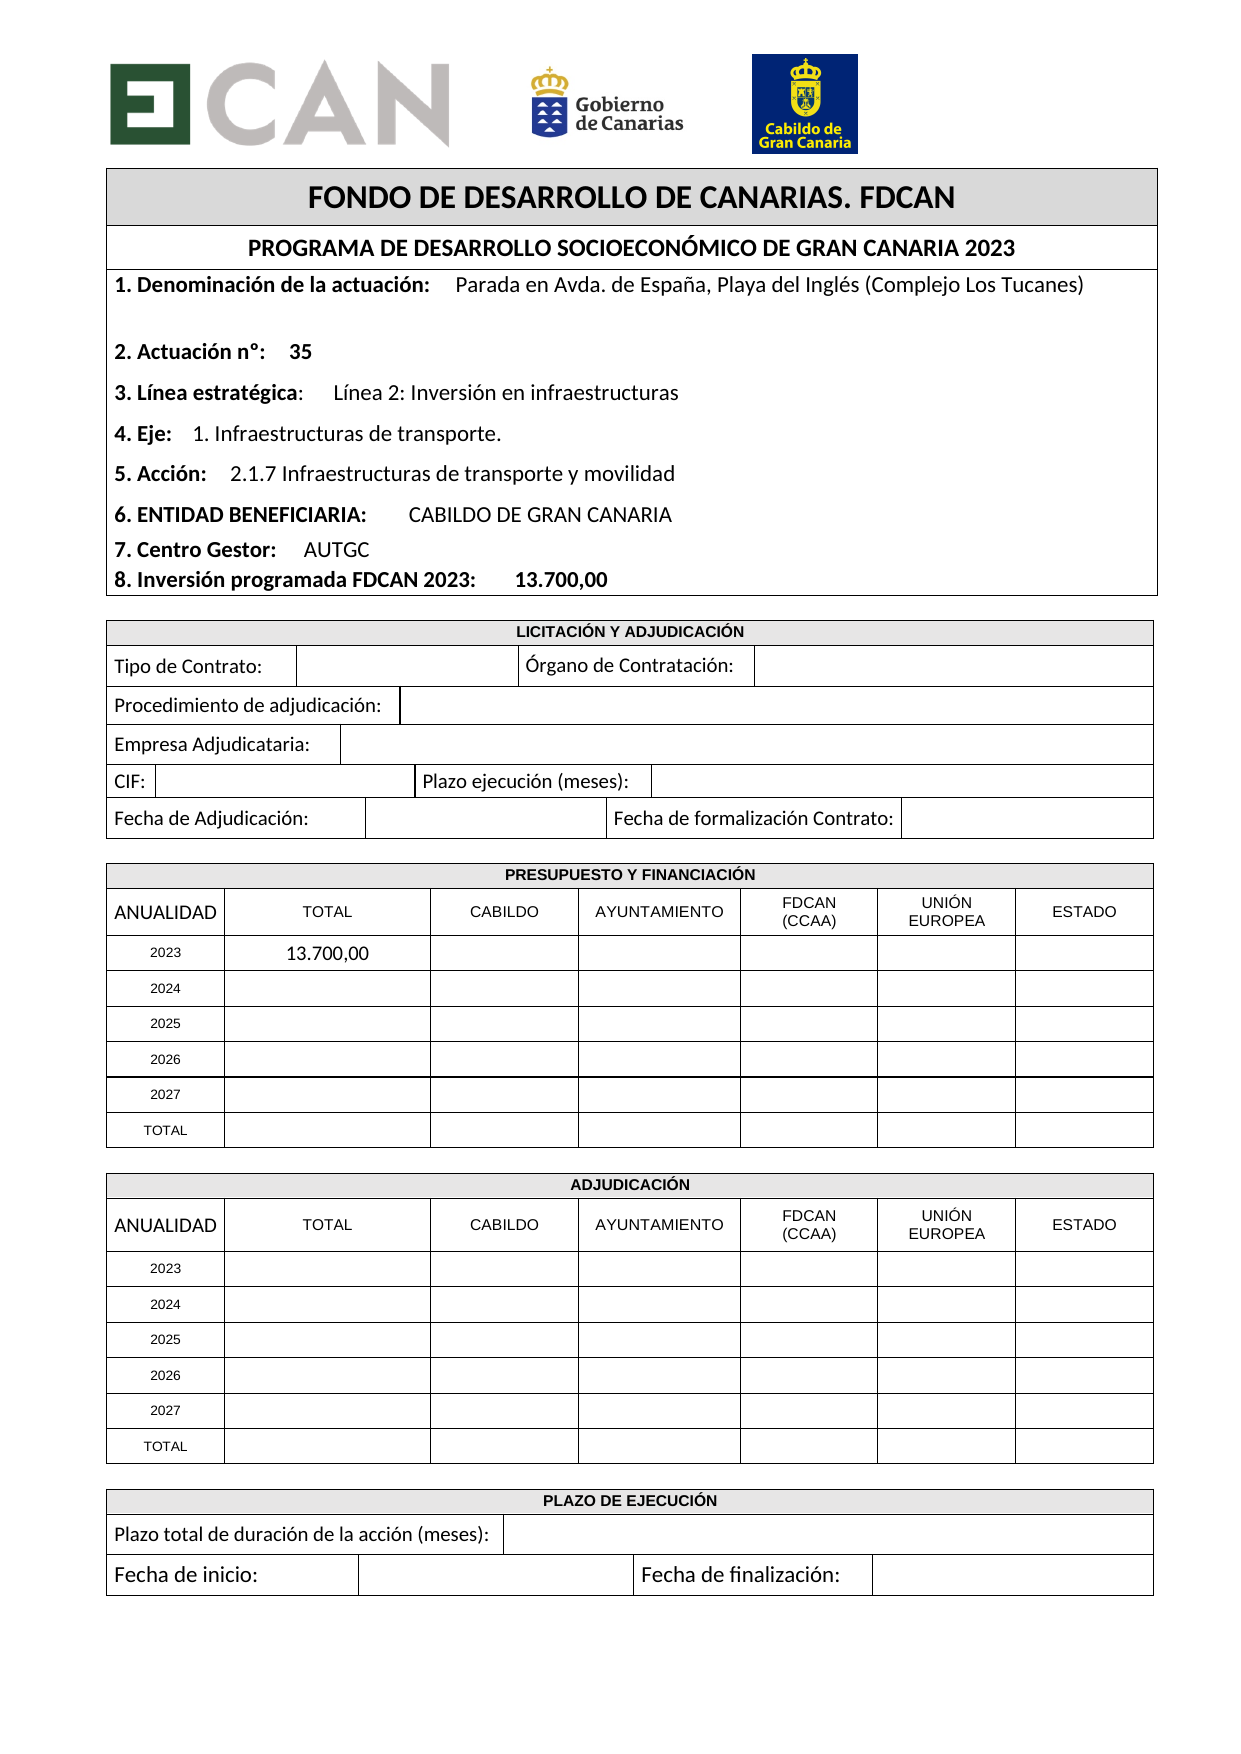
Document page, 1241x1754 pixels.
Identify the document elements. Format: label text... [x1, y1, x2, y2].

table_cell 3. Línea estratégica: [107, 372, 326, 412]
table_cell 8. Inversión programada FDCAN 2023: [107, 565, 507, 595]
table_cell [1016, 1042, 1153, 1076]
table_cell 1. Denominación de la actuación: [107, 270, 448, 331]
table_cell Parada en Avda. de España, Playa del Inglés (Complejo Los Tucanes) [448, 270, 1157, 331]
table_cell [1016, 1429, 1153, 1463]
table_cell FDCAN (CCAA) [741, 889, 877, 935]
table_cell [156, 765, 414, 797]
table_cell Órgano de Contratación: [519, 646, 754, 686]
table_cell [878, 1252, 1015, 1286]
table_cell [431, 1042, 578, 1076]
table_cell [579, 1394, 740, 1428]
table_cell [431, 1113, 578, 1147]
table_cell TOTAL [225, 889, 430, 935]
table_cell [878, 1429, 1015, 1463]
table_cell PROGRAMA DE DESARROLLO SOCIOECONÓMICO DE GRAN CANARIA 2023 [107, 226, 1157, 269]
table_cell [297, 646, 518, 686]
table_cell CIF: [107, 765, 155, 797]
table_cell [225, 1078, 430, 1112]
table_cell [741, 1252, 877, 1286]
table_cell [359, 1555, 633, 1595]
table_cell [366, 798, 606, 838]
table_cell [1016, 1113, 1153, 1147]
table_cell [652, 765, 1153, 797]
table_cell 13.700,00 € [507, 565, 1157, 595]
table_cell [1016, 1252, 1153, 1286]
table_cell 2027 [107, 1394, 224, 1428]
table_cell [873, 1555, 1153, 1595]
table_cell [1016, 1358, 1153, 1392]
table_cell 2.1.7 Infraestructuras de transporte y movilidad [223, 453, 1157, 494]
table_cell [741, 1429, 877, 1463]
table_cell [431, 1394, 578, 1428]
table_cell [431, 936, 578, 970]
table_cell [579, 1429, 740, 1463]
picture [496, 49, 716, 163]
table_cell [902, 798, 1153, 838]
table_cell [1016, 1323, 1153, 1357]
table_cell [225, 1113, 430, 1147]
table_cell [225, 1358, 430, 1392]
table_cell [225, 1252, 430, 1286]
table_cell [431, 1007, 578, 1041]
table_cell [878, 971, 1015, 1006]
table_cell [1016, 1287, 1153, 1322]
table_cell Procedimiento de adjudicación: [107, 687, 399, 723]
table_cell [341, 725, 1153, 764]
table_cell [579, 1358, 740, 1392]
table_cell [504, 1515, 1153, 1554]
picture [106, 59, 454, 150]
table_cell CABILDO DE GRAN CANARIA [401, 494, 1157, 534]
table_cell TOTAL [107, 1429, 224, 1463]
table_cell [741, 1323, 877, 1357]
table_cell 13.700,00 [225, 936, 430, 970]
table_cell 2024 [107, 1287, 224, 1322]
table_cell 2023 [107, 1252, 224, 1286]
table_cell [741, 1287, 877, 1322]
table_cell [1016, 971, 1153, 1006]
table_cell [755, 646, 1153, 686]
table_cell [741, 1358, 877, 1392]
table_cell [1016, 936, 1153, 970]
table_cell 4. Eje: [107, 413, 185, 453]
table_cell [579, 1042, 740, 1076]
table_header LICITACIÓN Y ADJUDICACIÓN [107, 621, 1153, 645]
table_cell [878, 1078, 1015, 1112]
table_cell [878, 1007, 1015, 1041]
table_header FONDO DE DESARROLLO DE CANARIAS. FDCAN [107, 169, 1157, 225]
table_cell [579, 1007, 740, 1041]
table_cell Fecha de finalización: [634, 1555, 872, 1595]
table_cell AUTGC [296, 534, 1157, 564]
table_cell [431, 1252, 578, 1286]
table_cell [431, 1358, 578, 1392]
table_cell 2025 [107, 1007, 224, 1041]
table_cell TOTAL [107, 1113, 224, 1147]
table_cell ESTADO [1016, 889, 1153, 935]
table_cell 2. Actuación nº: [107, 331, 282, 372]
table_cell [579, 1287, 740, 1322]
table_cell [579, 1252, 740, 1286]
table_cell [225, 1007, 430, 1041]
table_header ADJUDICACIÓN [107, 1174, 1153, 1197]
table_cell UNIÓN EUROPEA [878, 1199, 1015, 1251]
table_cell [579, 971, 740, 1006]
table_cell [878, 1394, 1015, 1428]
table_cell Fecha de inicio: [107, 1555, 358, 1595]
table_cell Plazo total de duración de la acción (meses): [107, 1515, 503, 1554]
table_cell ESTADO [1016, 1199, 1153, 1251]
table_cell [431, 1078, 578, 1112]
table_cell AYUNTAMIENTO [579, 1199, 740, 1251]
table_cell [579, 936, 740, 970]
table_cell [431, 1323, 578, 1357]
table_cell 7. Centro Gestor: [107, 534, 296, 564]
table_header PRESUPUESTO Y FINANCIACIÓN [107, 864, 1153, 888]
table_cell [579, 1113, 740, 1147]
table_cell [741, 1007, 877, 1041]
table_cell ANUALIDAD [107, 889, 224, 935]
table_cell [1016, 1394, 1153, 1428]
picture [752, 54, 858, 154]
table_cell [741, 1078, 877, 1112]
table_cell [878, 1287, 1015, 1322]
table_cell 35 [282, 331, 1157, 372]
table_cell [225, 1042, 430, 1076]
table_cell 5. Acción: [107, 453, 223, 494]
table_cell 2026 [107, 1358, 224, 1392]
table_cell [878, 1358, 1015, 1392]
table_cell 6. ENTIDAD BENEFICIARIA: [107, 494, 401, 534]
table_cell [579, 1078, 740, 1112]
table_cell [1016, 1007, 1153, 1041]
table_cell [741, 1042, 877, 1076]
table_cell Línea 2: Inversión en infraestructuras [326, 372, 1157, 412]
table_cell [579, 1323, 740, 1357]
table_cell 2027 [107, 1078, 224, 1112]
table_cell 2025 [107, 1323, 224, 1357]
table_cell Plazo ejecución (meses): [416, 765, 651, 797]
table_cell UNIÓN EUROPEA [878, 889, 1015, 935]
table_cell Fecha de formalización Contrato: [607, 798, 901, 838]
table_cell [878, 1323, 1015, 1357]
table_cell [741, 971, 877, 1006]
table_header PLAZO DE EJECUCIÓN [107, 1490, 1153, 1513]
table_cell CABILDO [431, 889, 578, 935]
table_cell 2026 [107, 1042, 224, 1076]
table_cell [878, 1042, 1015, 1076]
table_cell [741, 1394, 877, 1428]
table_cell [878, 1113, 1015, 1147]
table_cell [225, 1287, 430, 1322]
table_cell 2024 [107, 971, 224, 1006]
table_cell [225, 1323, 430, 1357]
table_cell 1. Infraestructuras de transporte. [185, 413, 1157, 453]
table_cell Empresa Adjudicataria: [107, 725, 340, 764]
table_cell [225, 1429, 430, 1463]
table_cell [225, 1394, 430, 1428]
table_cell [1016, 1078, 1153, 1112]
table_cell ANUALIDAD [107, 1199, 224, 1251]
table_cell FDCAN (CCAA) [741, 1199, 877, 1251]
table_cell [401, 687, 1153, 723]
table_cell AYUNTAMIENTO [579, 889, 740, 935]
table_cell 2023 [107, 936, 224, 970]
table_cell [741, 1113, 877, 1147]
table_cell [741, 936, 877, 970]
table_cell Tipo de Contrato: [107, 646, 296, 686]
table_cell [431, 1287, 578, 1322]
table_cell TOTAL [225, 1199, 430, 1251]
table_cell [225, 971, 430, 1006]
table_cell Fecha de Adjudicación: [107, 798, 365, 838]
table_cell [431, 971, 578, 1006]
table_cell CABILDO [431, 1199, 578, 1251]
table_cell [431, 1429, 578, 1463]
table_cell [878, 936, 1015, 970]
